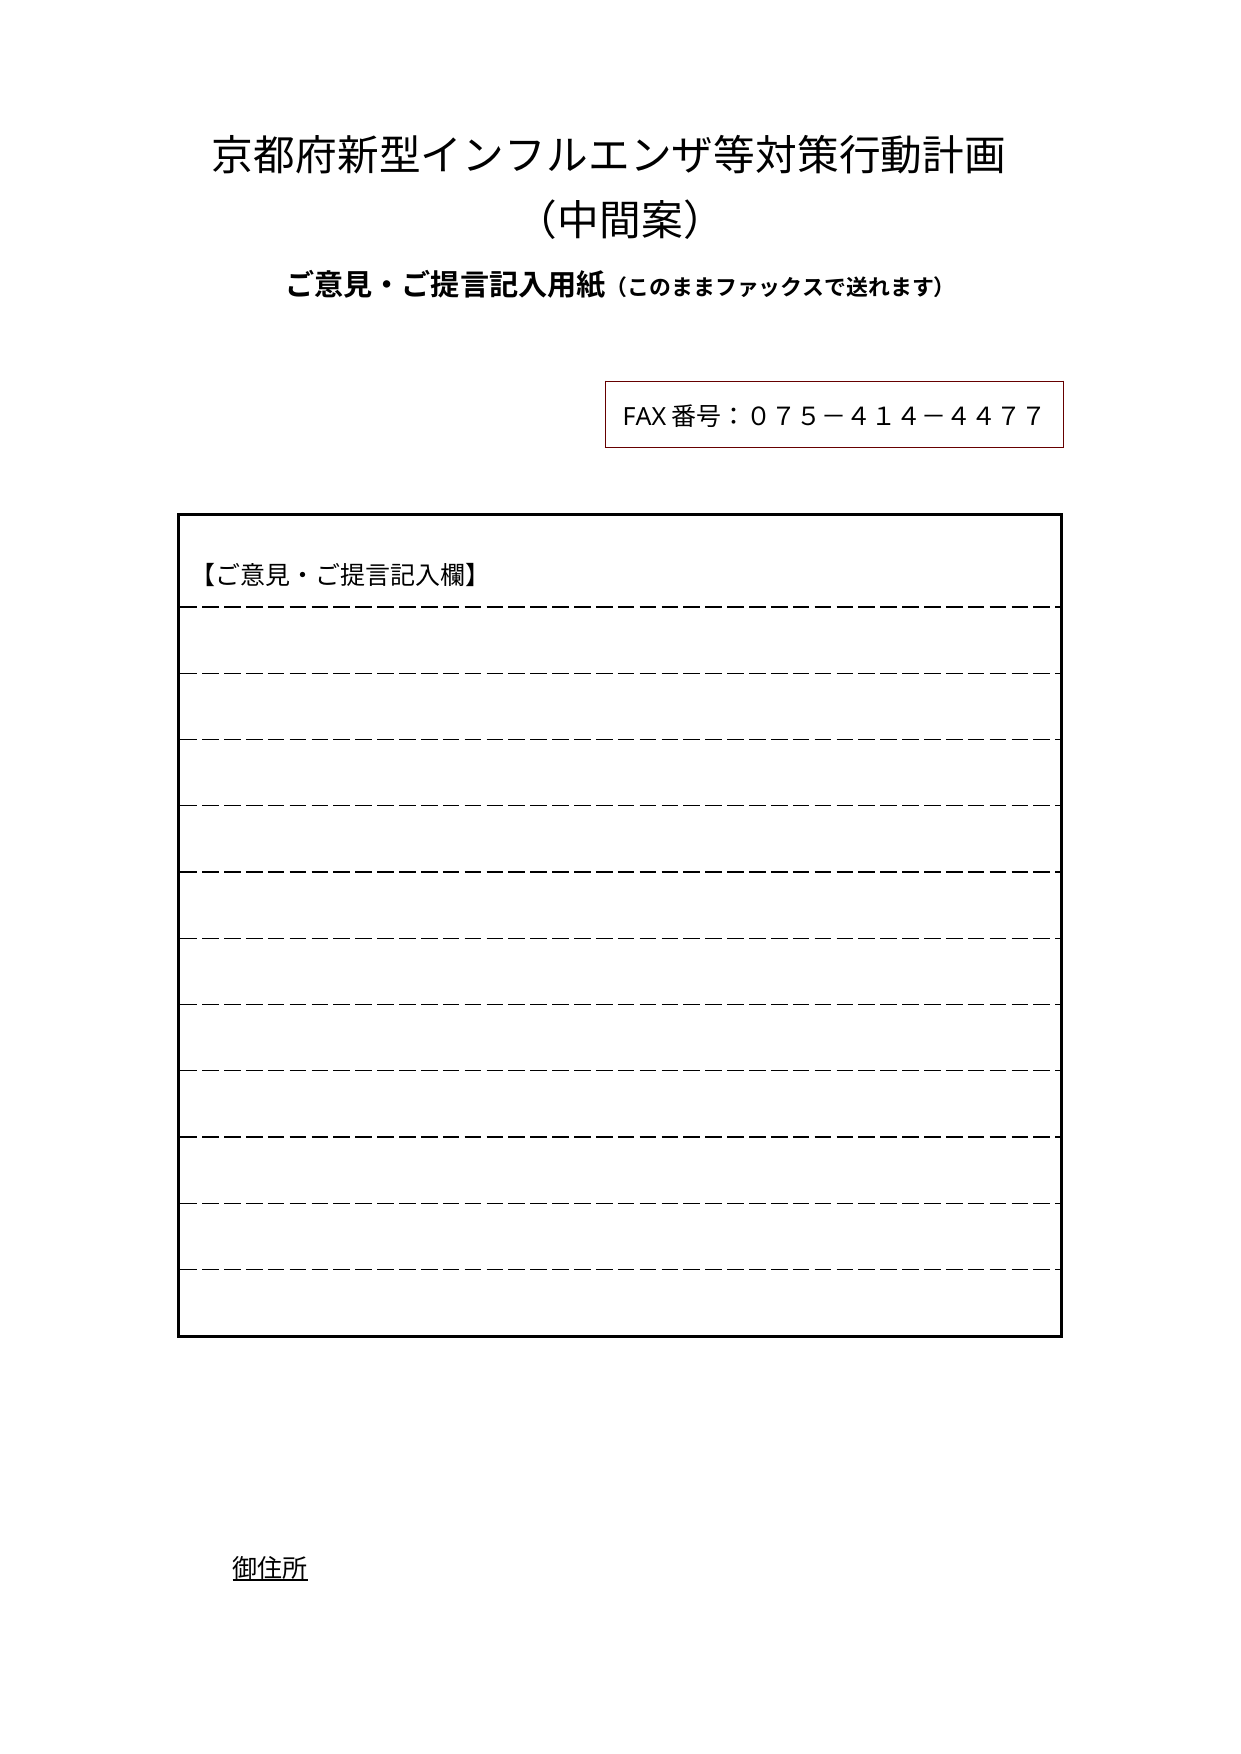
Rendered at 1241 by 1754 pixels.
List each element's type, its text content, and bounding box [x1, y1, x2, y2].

text （中間案） [177, 185, 1063, 250]
table_cell [180, 805, 1060, 871]
table_cell [180, 1269, 1060, 1335]
table_cell [180, 938, 1060, 1004]
table_header FAX番号：０７５－４１４－４４７７ [606, 382, 1063, 447]
table_header 【ご意見・ご提言記入欄】 [180, 516, 1060, 606]
text ご意見・ご提言記入用紙（このままファックスで送れます） [177, 250, 1063, 315]
text 京都府新型インフルエンザ等対策行動計画 [177, 120, 1041, 185]
table_cell [180, 1070, 1060, 1136]
table_cell [180, 1004, 1060, 1070]
table_cell [180, 871, 1060, 938]
table_cell [180, 673, 1060, 739]
table_cell [180, 739, 1060, 805]
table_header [177, 1469, 1062, 1599]
table_cell [180, 1136, 1060, 1203]
table_cell [180, 1203, 1060, 1269]
table_cell [180, 606, 1060, 673]
